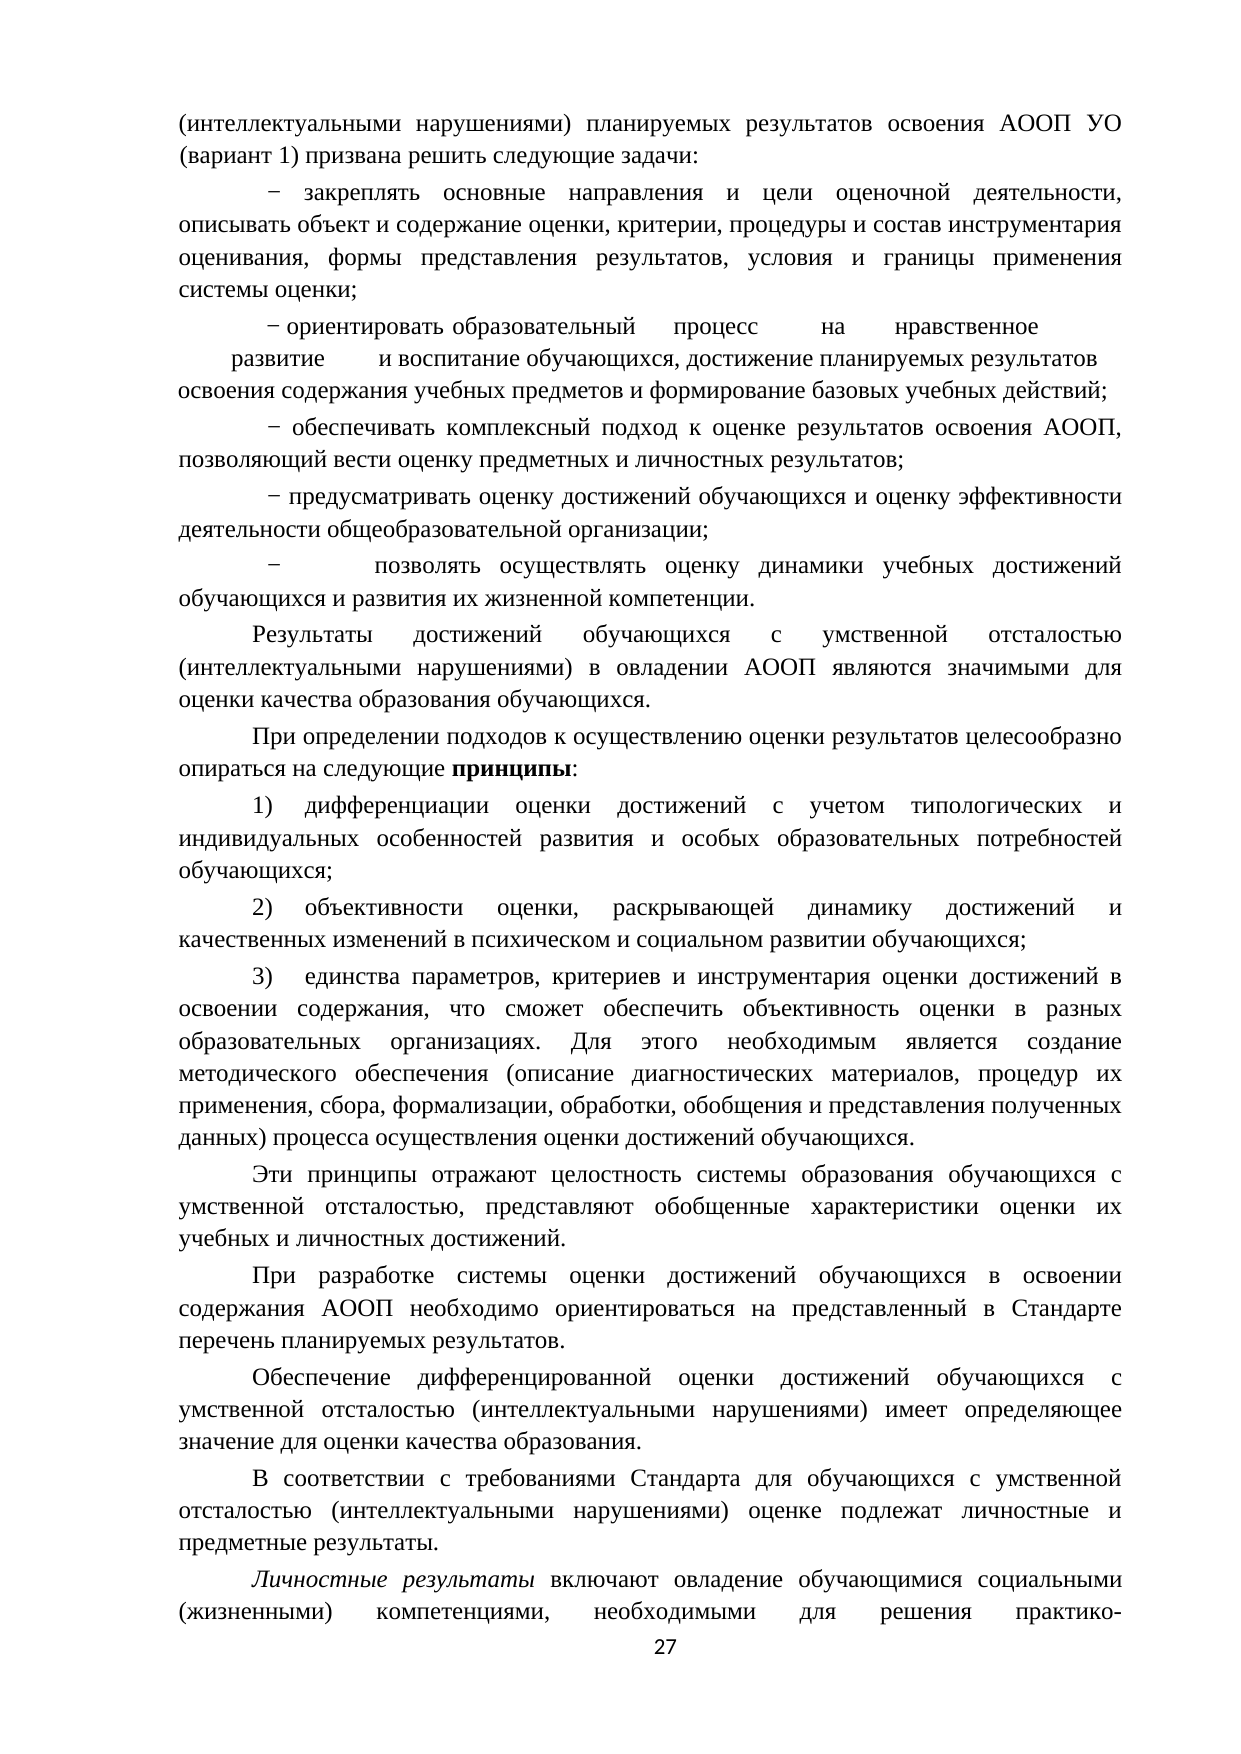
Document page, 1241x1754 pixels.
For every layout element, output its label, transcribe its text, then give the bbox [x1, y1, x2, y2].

text В соответствии с требованиями Стандарта для обучающихся с умственной отсталостью (интеллектуальными нарушениями) оценке подлежат личностные и предметные результаты. [178, 1463, 1123, 1556]
text − закреплять основные направления и цели оценочной деятельности, описывать объект и содержание оценки, критерии, процедуры и состав инструментария оценивания, формы представления результатов, условия и границы применения системы оценки; [178, 177, 1123, 303]
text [178, 1564, 1123, 1625]
text Обеспечение дифференцированной оценки достижений обучающихся с умственной отсталостью (интеллектуальными нарушениями) имеет определяющее значение для оценки качества образования. [178, 1362, 1123, 1455]
text − ориентировать образовательный процесс на нравственное развитие и воспитание обучающихся, достижение планируемых результатов освоения содержания учебных предметов и формирование базовых учебных действий; [178, 311, 1124, 404]
list объективности оценки, раскрывающей динамику достижений и качественных изменений в психическом и социальном развитии обучающихся; [178, 892, 1123, 953]
text При определении подходов к осуществлению оценки результатов целесообразно опираться на следующие принципы: [178, 721, 1123, 782]
text При разработке системы оценки достижений обучающихся в освоении содержания АООП необходимо ориентироваться на представленный в Стандарте перечень планируемых результатов. [178, 1260, 1123, 1353]
text Результаты достижений обучающихся с умственной отсталостью (интеллектуальными нарушениями) в овладении АООП являются значимыми для оценки качества образования обучающихся. [178, 619, 1123, 713]
text − позволять осуществлять оценку динамики учебных достижений обучающихся и развития их жизненной компетенции. [178, 551, 1123, 611]
list дифференциации оценки достижений с учетом типологических и индивидуальных особенностей развития и особых образовательных потребностей обучающихся; [178, 790, 1123, 883]
text − обеспечивать комплексный подход к оценке результатов освоения АООП, позволяющий вести оценку предметных и личностных результатов; [178, 412, 1123, 473]
text (интеллектуальными нарушениями) планируемых результатов освоения АООП УО (вариант 1) призвана решить следующие задачи: [178, 108, 1123, 169]
text − предусматривать оценку достижений обучающихся и оценку эффективности деятельности общеобразовательной организации; [178, 481, 1123, 542]
text Эти принципы отражают целостность системы образования обучающихся с умственной отсталостью, представляют обобщенные характеристики оценки их учебных и личностных достижений. [178, 1159, 1123, 1252]
list единства параметров, критериев и инструментария оценки достижений в освоении содержания, что сможет обеспечить объективность оценки в разных образовательных организациях. Для этого необходимым является создание методического обеспечения (описание диагностических материалов, процедур их применения, сбора, формализации, обработки, обобщения и представления полученных данных) процесса осуществления оценки достижений обучающихся. [178, 961, 1123, 1151]
